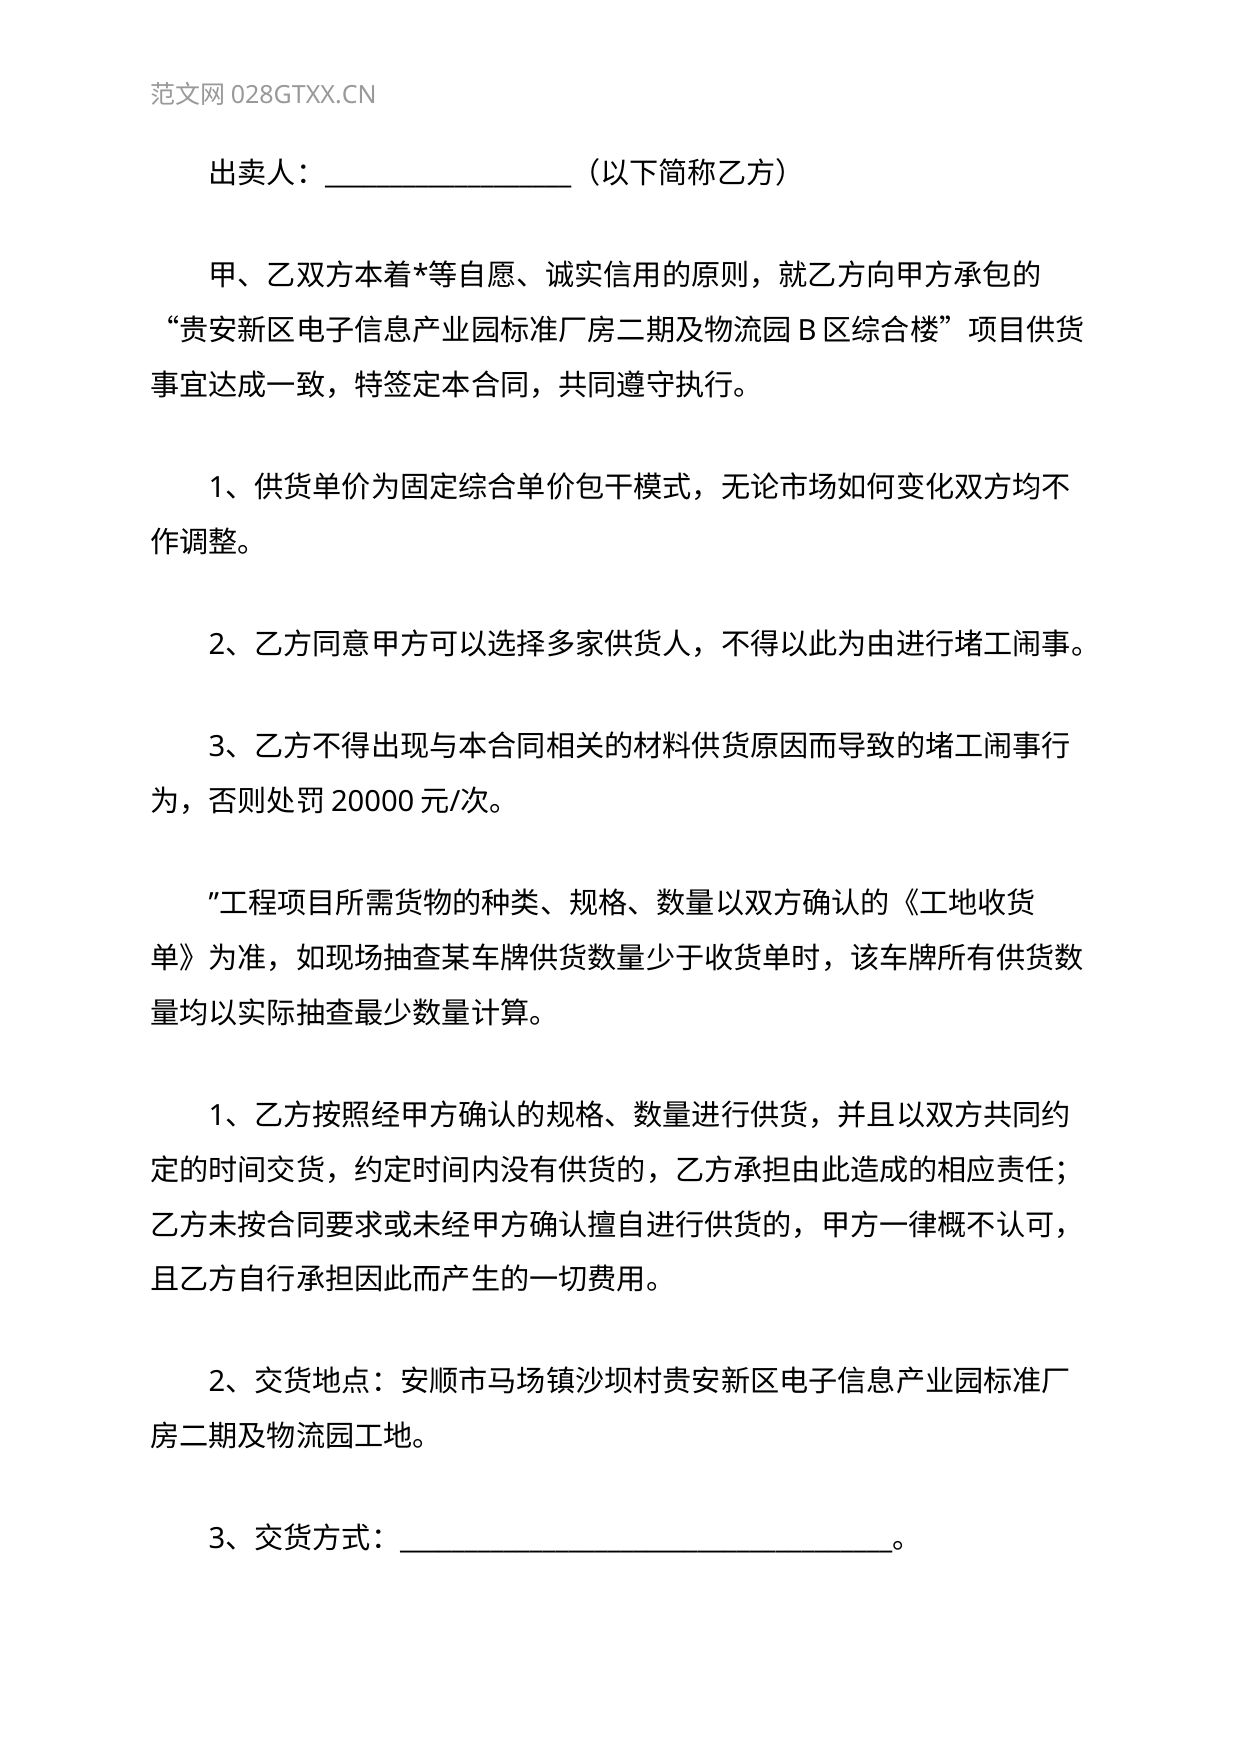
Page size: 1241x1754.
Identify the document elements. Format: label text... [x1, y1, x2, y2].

text 出卖人：___________________（以下简称乙方） [150, 150, 1090, 192]
text 1、供货单价为固定综合单价包干模式，无论市场如何变化双方均不作调整。 [150, 464, 1090, 561]
text 甲、乙双方本着*等自愿、诚实信用的原则，就乙方向甲方承包的“贵安新区电子信息产业园标准厂房二期及物流园B区综合楼”项目供货事宜达成一致，特签定本合同，共同遵守执行。 [150, 252, 1090, 404]
text 2、乙方同意甲方可以选择多家供货人，不得以此为由进行堵工闹事。 [150, 621, 1090, 663]
text 1、乙方按照经甲方确认的规格、数量进行供货，并且以双方共同约定的时间交货，约定时间内没有供货的，乙方承担由此造成的相应责任；乙方未按合同要求或未经甲方确认擅自进行供货的，甲方一律概不认可，且乙方自行承担因此而产生的一切费用。 [150, 1091, 1090, 1298]
text 3、乙方不得出现与本合同相关的材料供货原因而导致的堵工闹事行为，否则处罚20000元/次。 [150, 722, 1090, 820]
text ”工程项目所需货物的种类、规格、数量以双方确认的《工地收货单》为准，如现场抽查某车牌供货数量少于收货单时，该车牌所有供货数量均以实际抽查最少数量计算。 [150, 879, 1090, 1032]
text 2、交货地点：安顺市马场镇沙坝村贵安新区电子信息产业园标准厂房二期及物流园工地。 [150, 1358, 1090, 1455]
text 3、交货方式：______________________________________。 [150, 1514, 1090, 1557]
